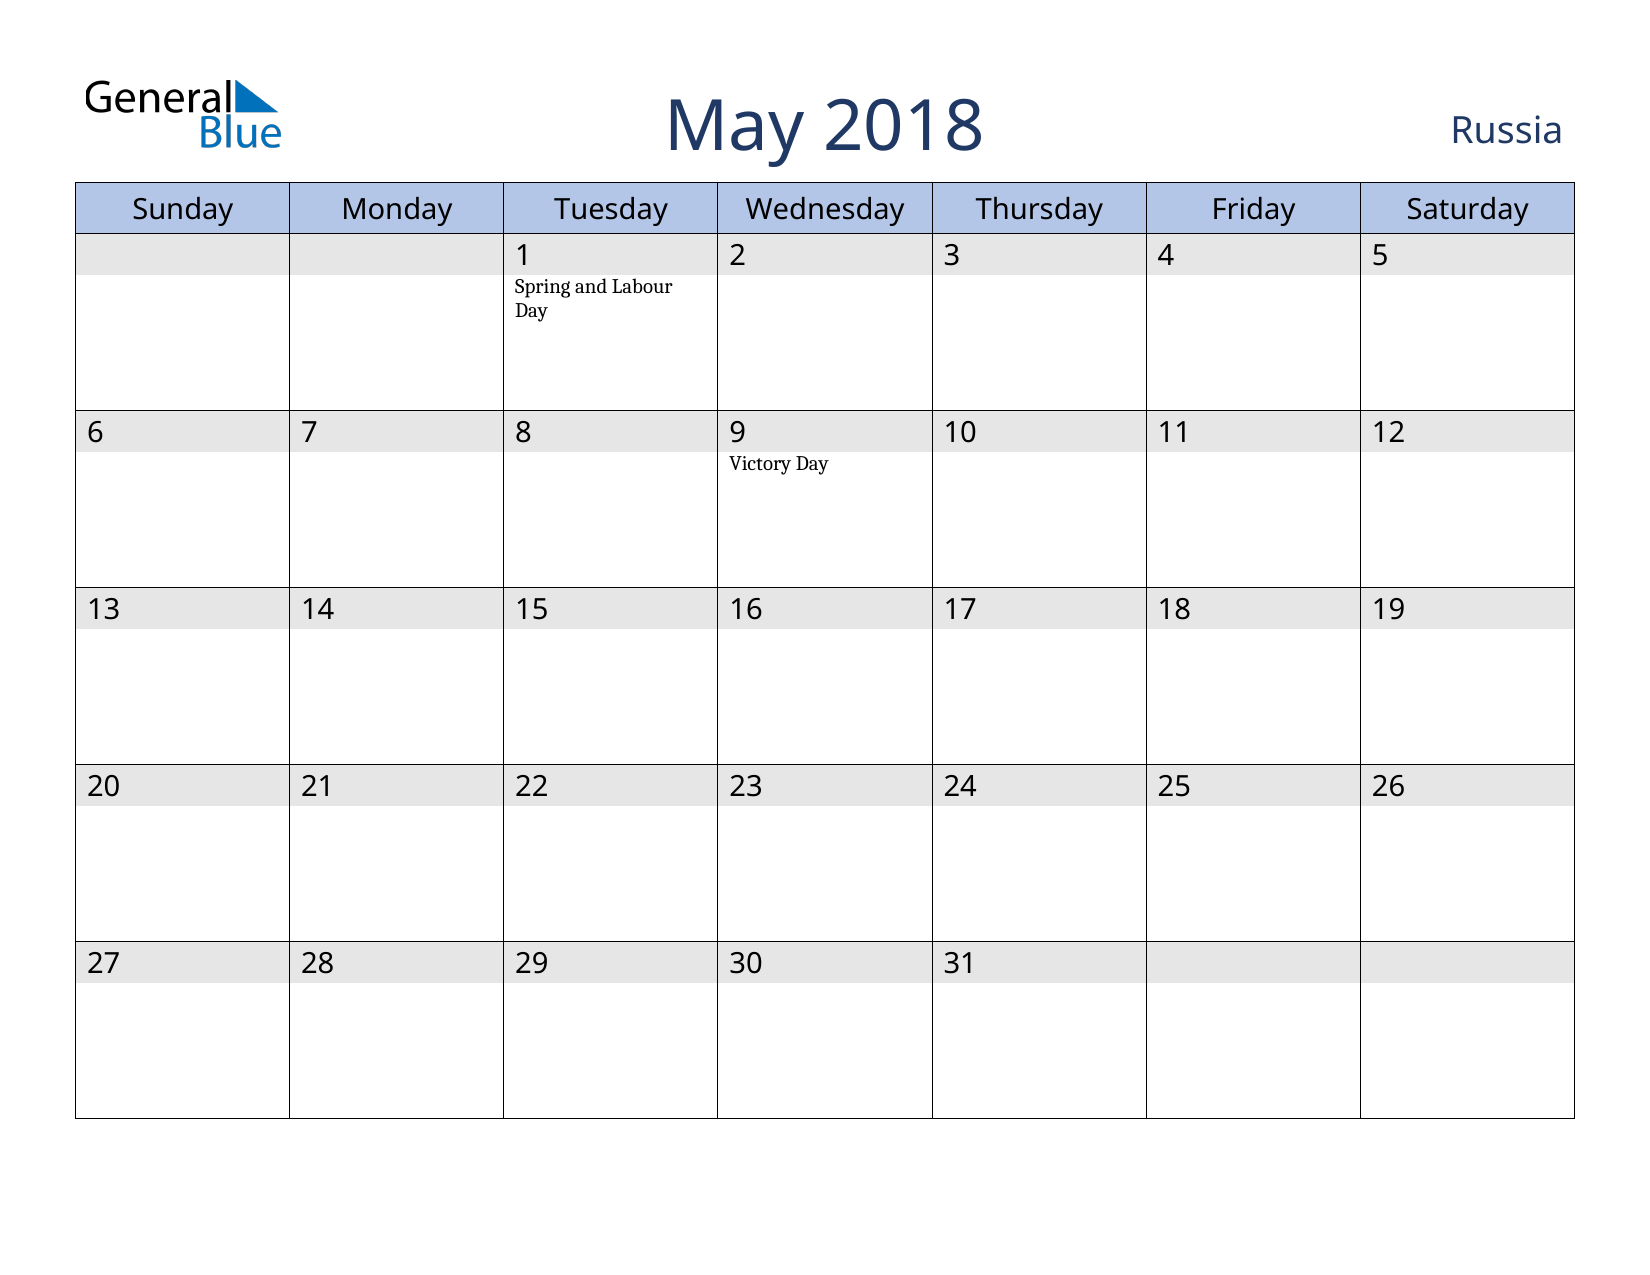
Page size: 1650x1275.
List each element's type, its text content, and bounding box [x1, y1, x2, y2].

table_cell [76, 983, 289, 1118]
table_cell 5 [1361, 234, 1574, 275]
table_cell [290, 806, 503, 941]
table_cell 24 [933, 765, 1146, 806]
table_cell 23 [718, 765, 932, 806]
table_cell Monday [290, 183, 503, 233]
table_cell [1361, 452, 1574, 587]
table_cell [1361, 983, 1574, 1118]
table_cell 2 [718, 234, 932, 275]
table_cell [504, 452, 717, 587]
table_cell [1147, 806, 1360, 941]
table_cell [718, 806, 932, 941]
table_cell [933, 983, 1146, 1118]
table_cell [290, 234, 503, 275]
table_cell [76, 629, 289, 764]
table_cell 19 [1361, 588, 1574, 629]
table_cell 28 [290, 942, 503, 983]
table_cell [933, 806, 1146, 941]
table_cell [76, 806, 289, 941]
picture [86, 80, 281, 148]
table_cell 7 [290, 411, 503, 452]
table_cell 6 [76, 411, 289, 452]
table_cell [290, 629, 503, 764]
table_cell 31 [933, 942, 1146, 983]
table_cell 17 [933, 588, 1146, 629]
table_cell [1147, 275, 1360, 410]
table_cell [933, 452, 1146, 587]
table_cell [504, 629, 717, 764]
table_cell 30 [718, 942, 932, 983]
table_header May 2018 [504, 75, 1146, 182]
table_cell [1147, 452, 1360, 587]
table_cell [76, 275, 289, 410]
table_cell Friday [1147, 183, 1360, 233]
table_cell 8 [504, 411, 717, 452]
table_cell 12 [1361, 411, 1574, 452]
table_cell 15 [504, 588, 717, 629]
table_cell 9 [718, 411, 932, 452]
table_cell 3 [933, 234, 1146, 275]
table_cell 25 [1147, 765, 1360, 806]
table_cell [718, 275, 932, 410]
table_cell Tuesday [504, 183, 717, 233]
table_cell [933, 275, 1146, 410]
table_cell 22 [504, 765, 717, 806]
table_cell Sunday [76, 183, 289, 233]
table_cell Wednesday [718, 183, 932, 233]
table_cell 20 [76, 765, 289, 806]
table_cell 10 [933, 411, 1146, 452]
table_cell [504, 983, 717, 1118]
table_cell [1361, 806, 1574, 941]
table_cell [718, 983, 932, 1118]
table_cell 13 [76, 588, 289, 629]
table_cell 21 [290, 765, 503, 806]
table_cell [1147, 983, 1360, 1118]
table_cell [290, 275, 503, 410]
table_cell Victory Day [718, 452, 932, 587]
table_cell [504, 806, 717, 941]
table_cell 18 [1147, 588, 1360, 629]
table_cell [76, 452, 289, 587]
table_cell [933, 629, 1146, 764]
table_cell 29 [504, 942, 717, 983]
table_cell 16 [718, 588, 932, 629]
table_cell [1361, 275, 1574, 410]
table_cell 27 [76, 942, 289, 983]
table_cell Spring and Labour Day [504, 275, 717, 410]
table_cell [290, 452, 503, 587]
table_header Russia [1146, 75, 1574, 182]
table_cell 4 [1147, 234, 1360, 275]
table_cell 1 [504, 234, 717, 275]
table_header [76, 75, 503, 182]
table_cell [76, 234, 289, 275]
table_cell [1147, 942, 1360, 983]
table_cell [1147, 629, 1360, 764]
table_cell 14 [290, 588, 503, 629]
table_cell [290, 983, 503, 1118]
table_cell Saturday [1361, 183, 1574, 233]
table_cell [718, 629, 932, 764]
table_cell [1361, 942, 1574, 983]
table_cell [1361, 629, 1574, 764]
table_cell 11 [1147, 411, 1360, 452]
table_cell 26 [1361, 765, 1574, 806]
table_cell Thursday [933, 183, 1146, 233]
